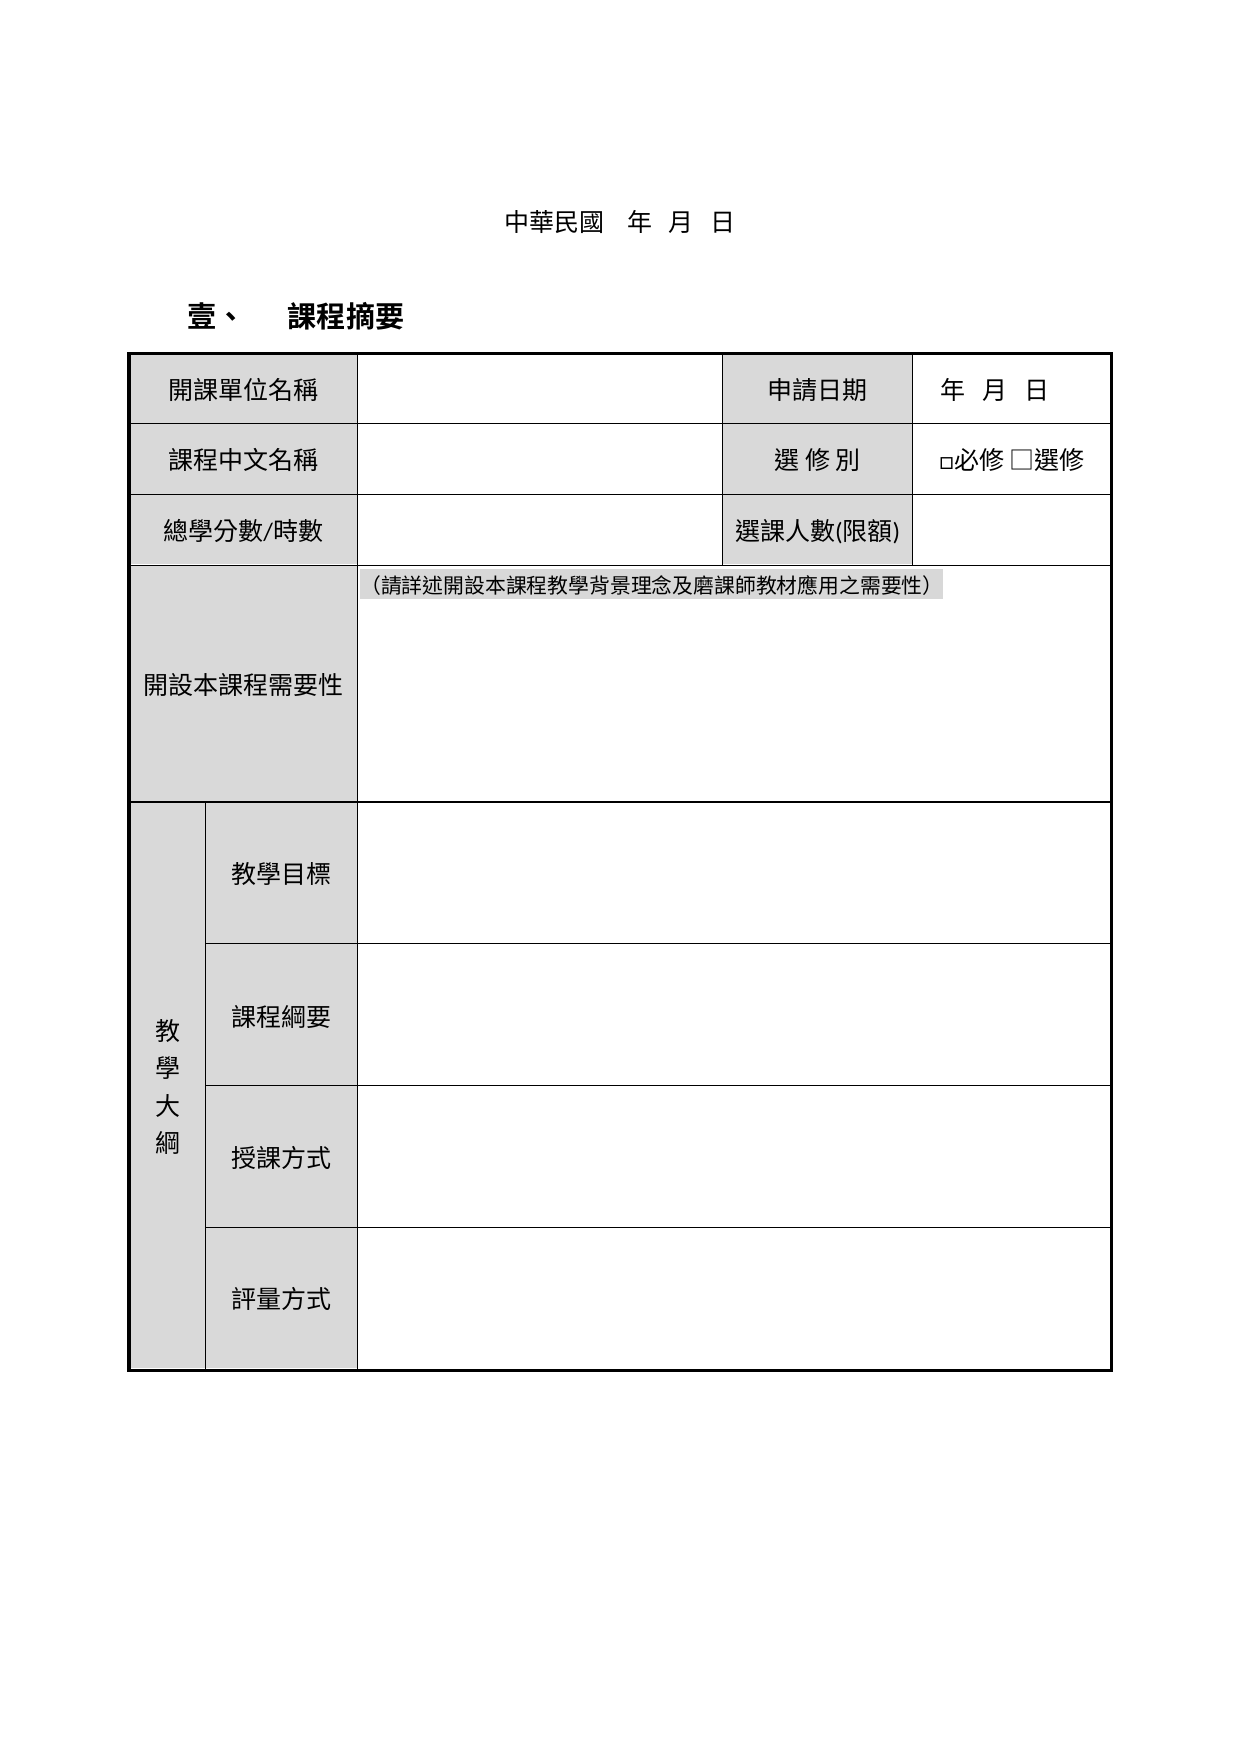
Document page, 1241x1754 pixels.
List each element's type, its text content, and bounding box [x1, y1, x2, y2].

table_header 開課單位名稱 [131, 355, 357, 423]
table_cell [358, 803, 1110, 943]
table_cell 授課方式 [206, 1086, 357, 1227]
table_cell 課程綱要 [206, 944, 357, 1085]
table_cell （請詳述開設本課程教學背景理念及磨課師教材應用之需要性） [358, 566, 1110, 801]
table_cell □必修 □選修 [913, 424, 1110, 494]
table_header 申請日期 [723, 355, 912, 423]
table_cell 開設本課程需要性 [131, 566, 357, 801]
table_cell 選 修 別 [723, 424, 912, 494]
table_cell 選課人數(限額) [723, 495, 912, 564]
table_header 年 月 日 [913, 355, 1110, 423]
table_cell 總學分數/時數 [131, 495, 357, 564]
table_cell [358, 944, 1110, 1085]
list 課程摘要 [187, 277, 1053, 352]
table_cell 教學目標 [206, 803, 357, 943]
table_cell 教 學 大 綱 [131, 803, 205, 1368]
table_cell [358, 495, 722, 564]
table_cell [358, 1086, 1110, 1227]
table_cell [358, 1228, 1110, 1368]
table_header [358, 355, 722, 423]
table_cell [358, 424, 722, 494]
table_cell [913, 495, 1110, 564]
table_cell 課程中文名稱 [131, 424, 357, 494]
text 中華民國 年 月 日 [187, 202, 1053, 239]
table_cell 評量方式 [206, 1228, 357, 1368]
